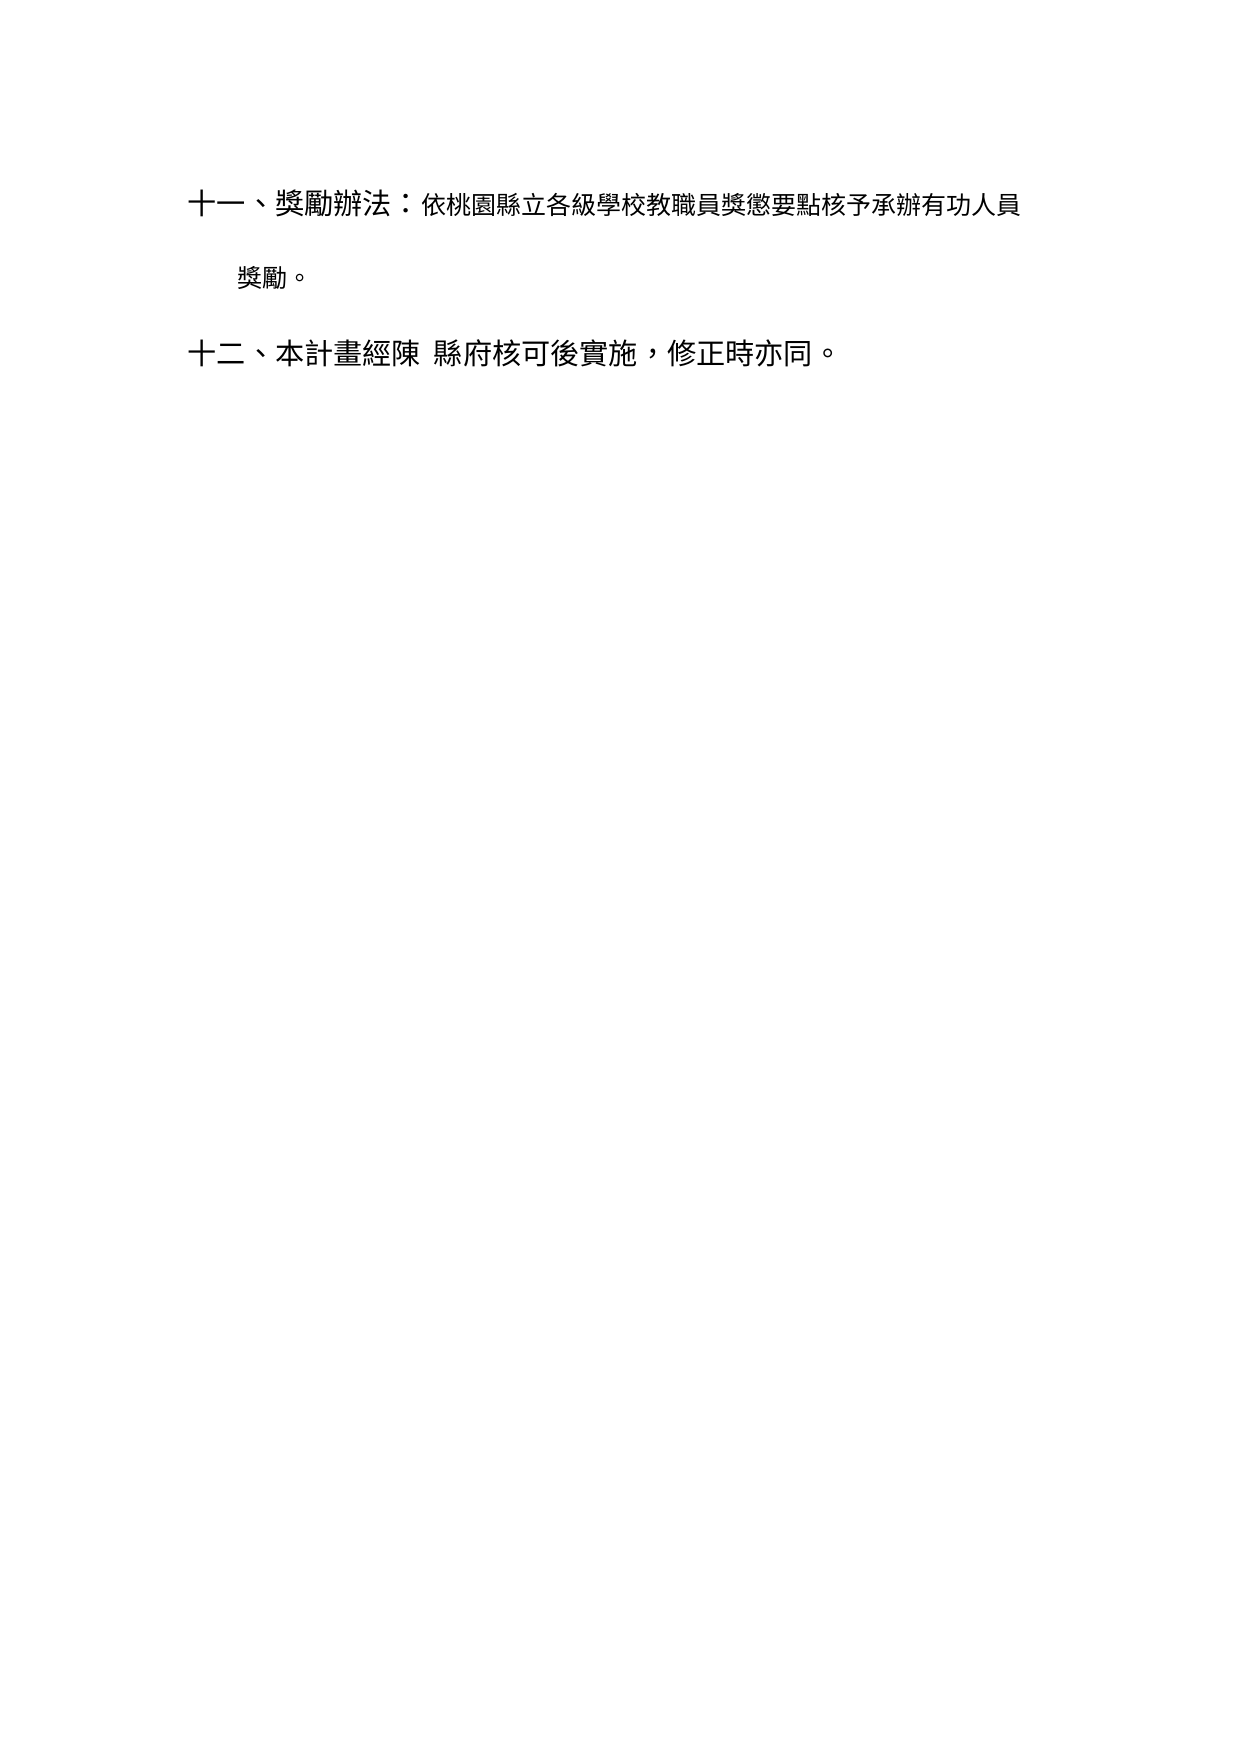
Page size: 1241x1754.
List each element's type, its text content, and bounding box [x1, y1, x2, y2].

text 十二、本計畫經陳 縣府核可後實施，修正時亦同。 [187, 314, 1053, 389]
text 十一、獎勵辦法：依桃園縣立各級學校教職員獎懲要點核予承辦有功人員獎勵。 [187, 164, 1033, 296]
